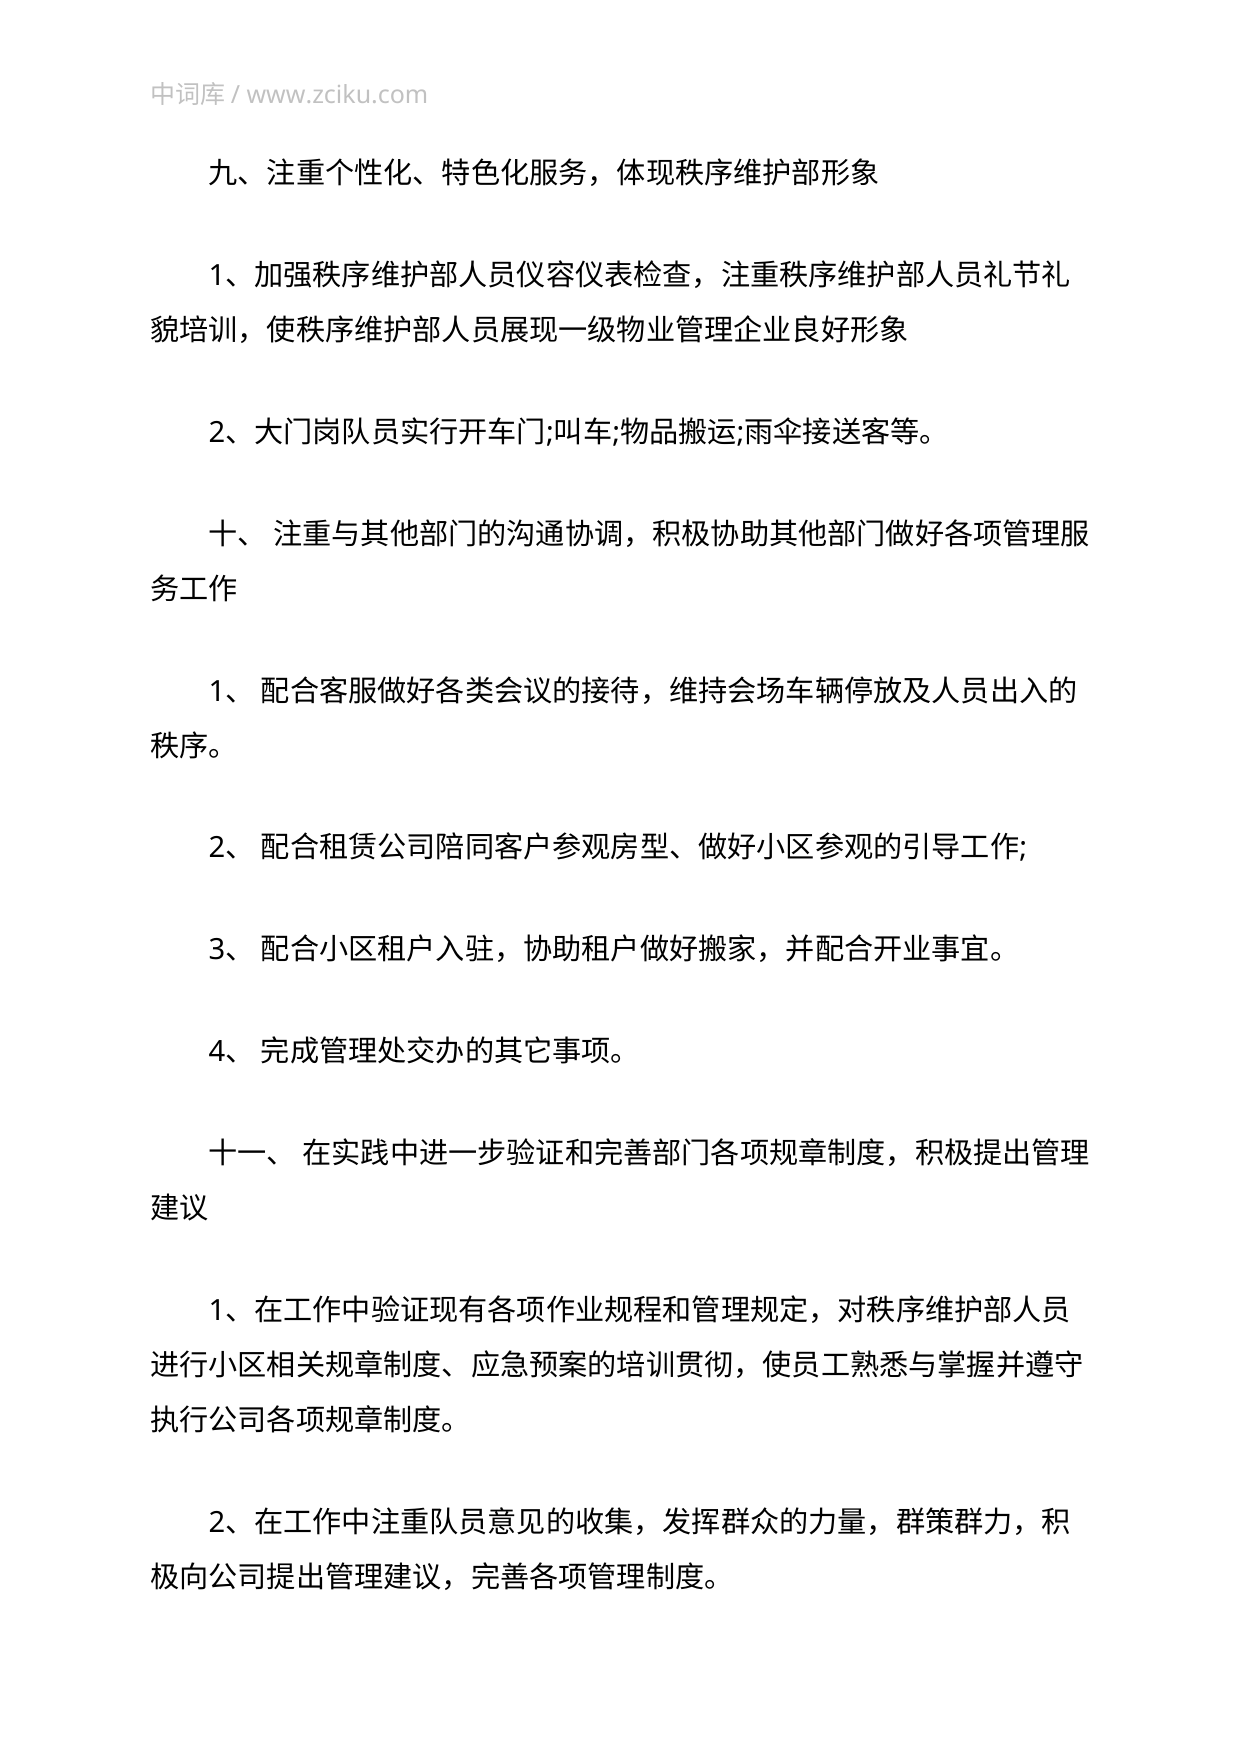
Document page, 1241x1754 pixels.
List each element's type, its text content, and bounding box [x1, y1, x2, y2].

text 1、 配合客服做好各类会议的接待，维持会场车辆停放及人员出入的秩序。 [150, 667, 1090, 764]
text 十一、 在实践中进一步验证和完善部门各项规章制度，积极提出管理建议 [150, 1130, 1090, 1227]
text 1、在工作中验证现有各项作业规程和管理规定，对秩序维护部人员进行小区相关规章制度、应急预案的培训贯彻，使员工熟悉与掌握并遵守执行公司各项规章制度。 [150, 1287, 1090, 1439]
text 十、 注重与其他部门的沟通协调，积极协助其他部门做好各项管理服务工作 [150, 511, 1090, 608]
text 4、 完成管理处交办的其它事项。 [150, 1028, 1090, 1070]
text 2、大门岗队员实行开车门;叫车;物品搬运;雨伞接送客等。 [150, 408, 1090, 451]
text 2、 配合租赁公司陪同客户参观房型、做好小区参观的引导工作; [150, 824, 1090, 866]
text 1、加强秩序维护部人员仪容仪表检查，注重秩序维护部人员礼节礼貌培训，使秩序维护部人员展现一级物业管理企业良好形象 [150, 252, 1090, 349]
text 3、 配合小区租户入驻，协助租户做好搬家，并配合开业事宜。 [150, 926, 1090, 968]
text 2、在工作中注重队员意见的收集，发挥群众的力量，群策群力，积极向公司提出管理建议，完善各项管理制度。 [150, 1498, 1090, 1596]
text 九、注重个性化、特色化服务，体现秩序维护部形象 [150, 150, 1090, 192]
